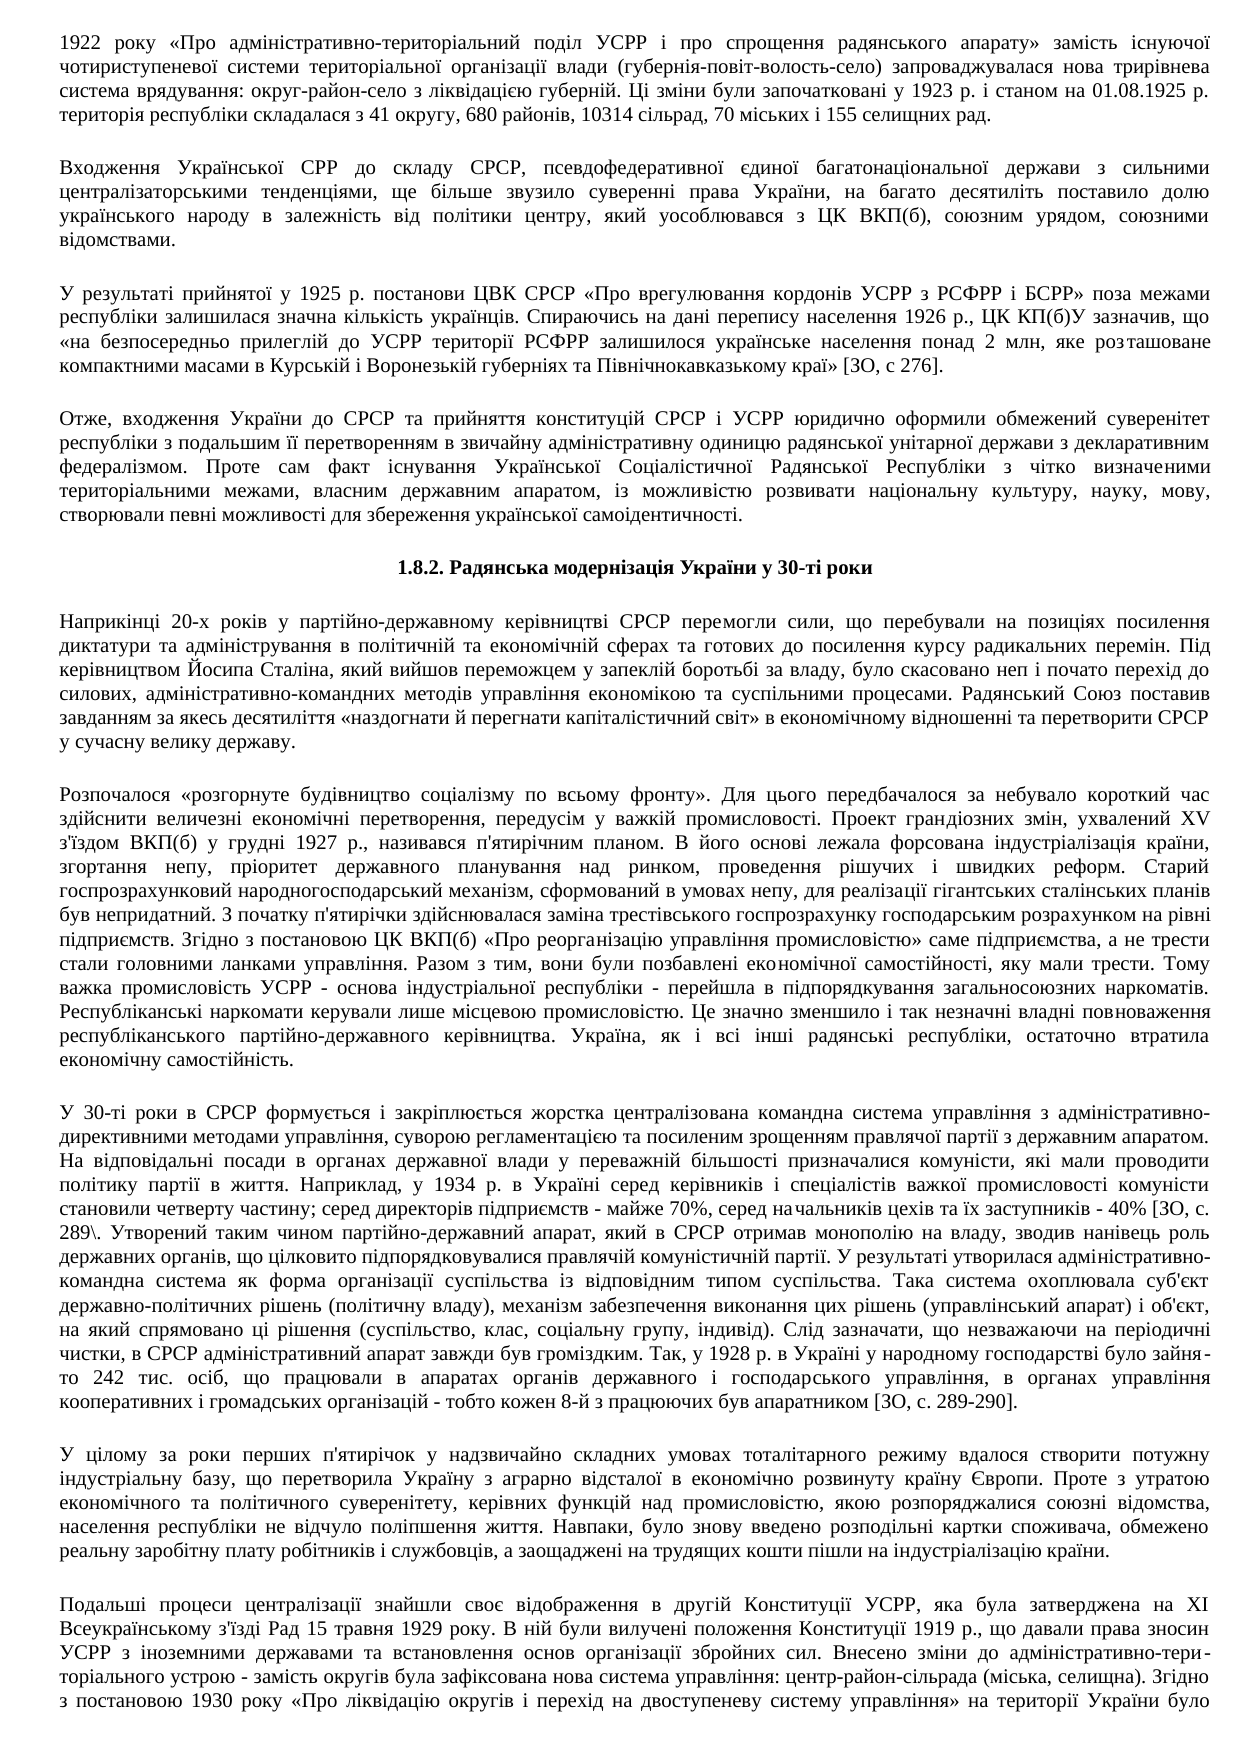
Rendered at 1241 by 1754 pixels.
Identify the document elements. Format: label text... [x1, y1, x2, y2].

text Розпочалося «розгорнуте будівництво соціалізму по всьому фронту». Для цього передбачалося за небувало короткий час здійснити величезні економічні перетворення, передусім у важкій промисловості. Проект грандіозних змін, ухвалений XV з'їздом ВКП(б) у грудні 1927 p., називався п'ятирічним планом. В його основі лежала форсована індустріалізація країни, згортання непу, пріоритет державного планування над ринком, проведення рішучих і швидких реформ. Старий госпрозрахунковий народногосподарський механізм, сформований в умовах непу, для реалізації гігантських сталінських планів був непридатний. З початку п'ятирічки здійснювалася заміна трестівського госпрозрахунку господарським розрахунком на рівні підприємств. Згідно з постановою ЦК ВКП(б) «Про реорганізацію управління промисловістю» саме підприємства, а не трести стали головними ланками управління. Разом з тим, вони були позбавлені економічної самостійності, яку мали трести. Тому важка промисловість УСРР - основа індустріальної республіки - перейшла в підпорядкування загальносоюзних наркоматів. Республіканські наркомати керували лише місцевою промисловістю. Це значно зменшило і так незначні владні повноваження республіканського партійно-державного керівництва. Україна, як і всі інші радянські республіки, остаточно втратила економічну самостійність. [59, 782, 1211, 1071]
text Отже, входження України до СРСР та прийняття конституцій СРСР і УСРР юридично оформили обмежений суверенітет республіки з подальшим її перетворенням в звичайну адміністративну одиницю радянської унітарної держави з декларативним федералізмом. Проте сам факт існування Української Соціалістичної Радянської Республіки з чітко визначеними територіальними межами, власним державним апаратом, із можливістю розвивати національну культуру, науку, мову, створювали певні можливості для збереження української самоідентичності. [59, 406, 1211, 526]
text Входження Української СРР до складу СРСР, псевдофедеративної єдиної багатонаціональної держави з сильними централізаторськими тенденціями, ще більше звузило суверенні права України, на багато десятиліть поставило долю українського народу в залежність від політики центру, який уособлювався з ЦК ВКП(б), союзним урядом, союзними відомствами. [59, 155, 1211, 251]
text У результаті прийнятої у 1925 р. постанови ЦВК СРСР «Про врегулювання кордонів УСРР з РСФРР і БСРР» поза межами республіки залишилася значна кількість українців. Спираючись на дані перепису населення 1926 р., ЦК КП(б)У зазначив, що «на безпосередньо прилеглій до УСРР території РСФРР залишилося українське населення понад 2 млн, яке розташоване компактними масами в Курській і Воронезькій губерніях та Північнокавказькому краї» [ЗО, с 276]. [59, 280, 1211, 377]
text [59, 1591, 1211, 1712]
text У цілому за роки перших п'ятирічок у надзвичайно складних умовах тоталітарного режиму вдалося створити потужну індустріальну базу, що перетворила Україну з аграрно відсталої в економічно розвинуту країну Європи. Проте з утратою економічного та політичного суверенітету, керівних функцій над промисловістю, якою розпоряджалися союзні відомства, населення республіки не відчуло поліпшення життя. Навпаки, було знову введено розподільні картки споживача, обмежено реальну заробітну плату робітників і службовців, а заощаджені на трудящих кошти пішли на індустріалізацію країни. [59, 1442, 1211, 1562]
text Наприкінці 20-х років у партійно-державному керівництві СРСР перемогли сили, що перебували на позиціях посилення диктатури та адміністрування в політичній та економічній сферах та готових до посилення курсу радикальних перемін. Під керівництвом Йосипа Сталіна, який вийшов переможцем у запеклій боротьбі за владу, було скасовано неп і почато перехід до силових, адміністративно-командних методів управління економікою та суспільними процесами. Радянський Союз поставив завданням за якесь десятиліття «наздогнати й перегнати капіталістичний світ» в економічному відношенні та перетворити СРСР у сучасну велику державу. [59, 608, 1211, 753]
text У 30-ті роки в СРСР формується і закріплюється жорстка централізована командна система управління з адміністративно-директивними методами управління, суворою регламентацією та посиленим зрощенням правлячої партії з державним апаратом. На відповідальні посади в органах державної влади у переважній більшості призначалися комуністи, які мали проводити політику партії в життя. Наприклад, у 1934 р. в Україні серед керівників і спеціалістів важкої промисловості комуністи становили четверту частину; серед директорів підприємств - майже 70%, серед начальників цехів та їх заступників - 40% [ЗО, с. 289\. Утворений таким чином партійно-державний апарат, який в СРСР отримав монополію на владу, зводив нанівець роль державних органів, що цілковито підпорядковувалися правлячій комуністичній партії. У результаті утворилася адміністративно-командна система як форма організації суспільства із відповідним типом суспільства. Така система охоплювала суб'єкт державно-політичних рішень (політичну владу), механізм забезпечення виконання цих рішень (управлінський апарат) і об'єкт, на який спрямовано ці рішення (суспільство, клас, соціальну групу, індивід). Слід зазначати, що незважаючи на періодичні чистки, в СРСР адміністративний апарат завжди був громіздким. Так, у 1928 р. в Україні у народному господарстві було зайнято 242 тис. осіб, що працювали в апаратах органів державного і господарського управління, в органах управління кооперативних і громадських організацій - тобто кожен 8-й з працюючих був апаратником [ЗО, с. 289-290]. [59, 1100, 1211, 1413]
subtitle 1.8.2. Радянська модернізація України у 30-ті роки [59, 555, 1211, 579]
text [59, 29, 1211, 126]
